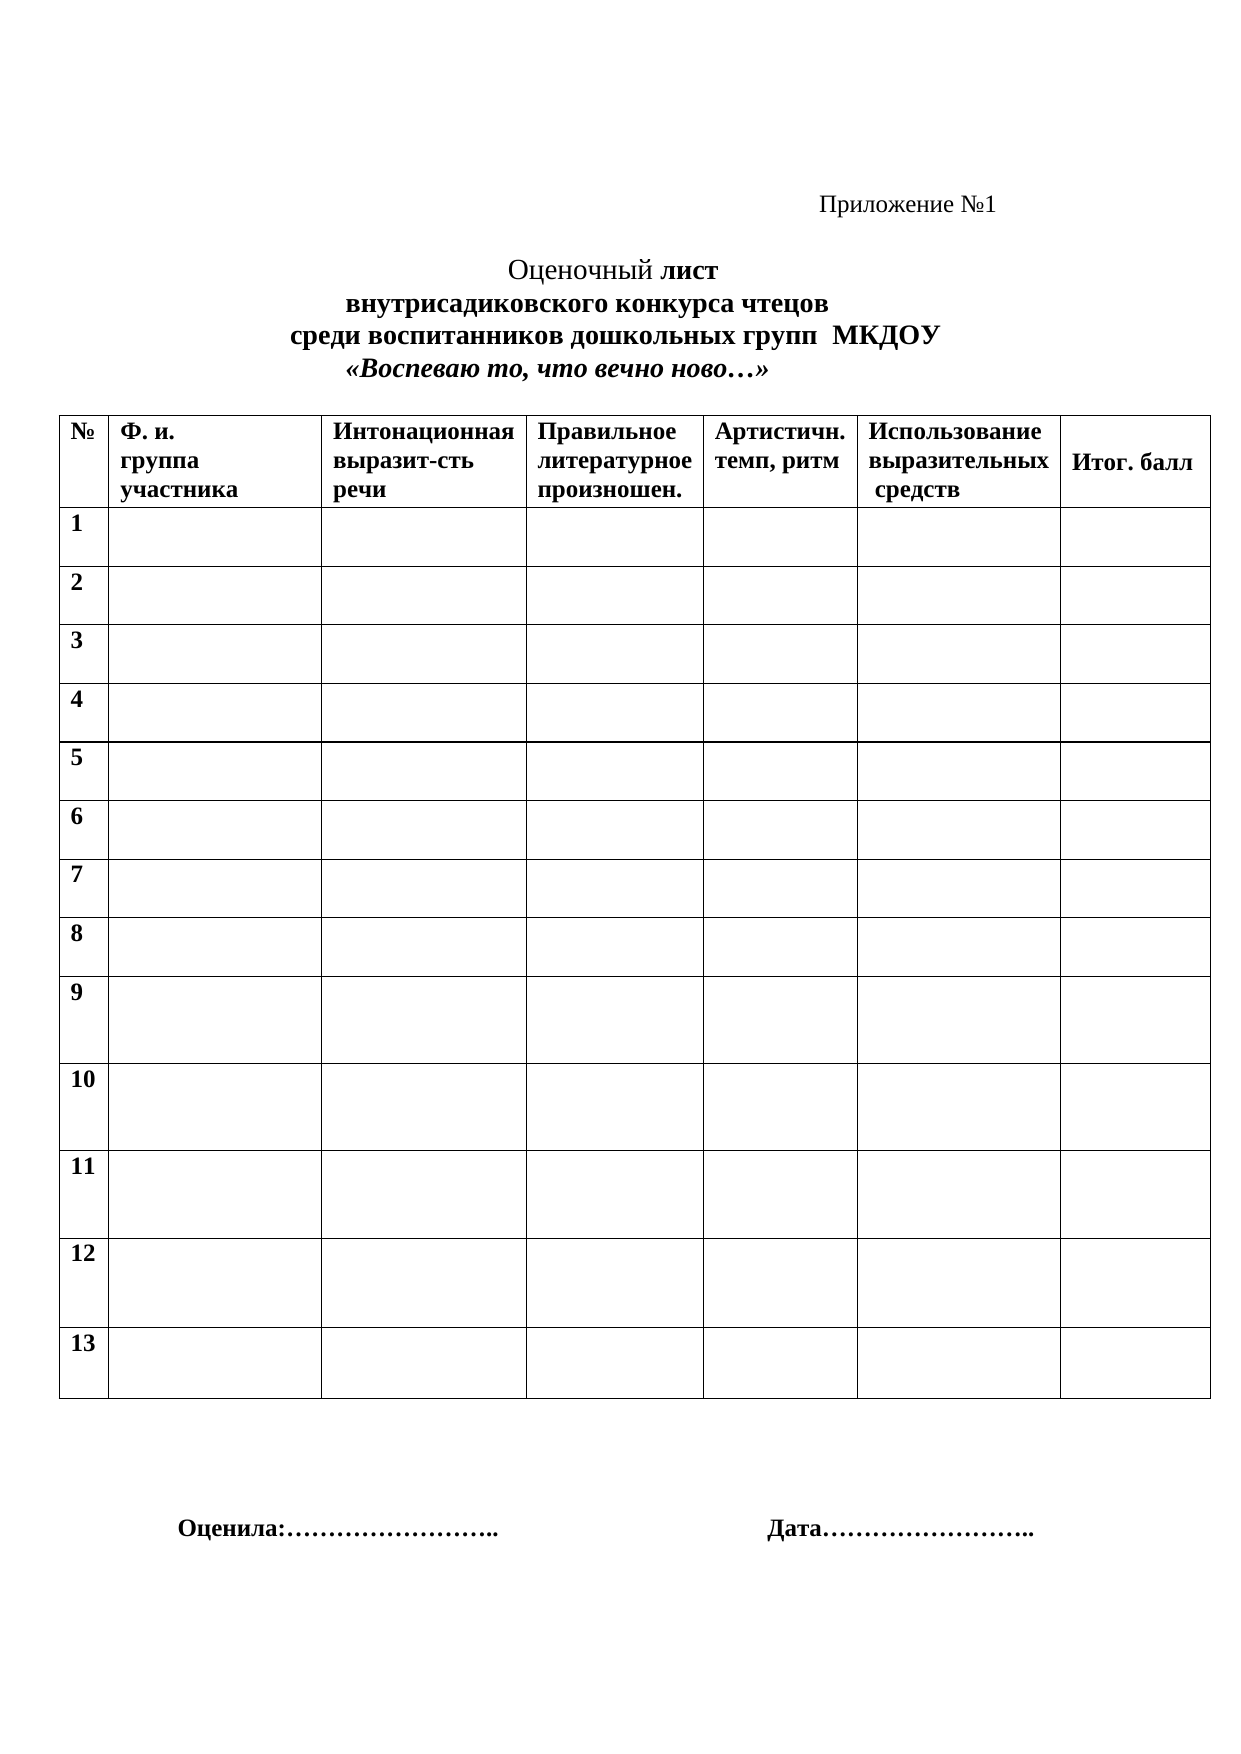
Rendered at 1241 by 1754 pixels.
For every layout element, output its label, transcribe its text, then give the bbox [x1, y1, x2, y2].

table_cell 8 [60, 918, 108, 976]
table_cell [1061, 625, 1210, 683]
table_cell [322, 977, 526, 1063]
table_cell [109, 743, 321, 800]
table_cell [109, 801, 321, 858]
table_cell [322, 625, 526, 683]
table_cell [1061, 684, 1210, 741]
table_cell [322, 1239, 526, 1327]
table_cell [858, 860, 1060, 917]
table_cell [109, 567, 321, 624]
table_cell [704, 1151, 857, 1237]
table_cell [704, 567, 857, 624]
table_cell [704, 743, 857, 800]
table_cell [1061, 567, 1210, 624]
table_cell [527, 1151, 703, 1237]
table_cell [858, 684, 1060, 741]
table_cell [527, 918, 703, 976]
table_cell 2 [60, 567, 108, 624]
table_cell [858, 801, 1060, 858]
table_cell [322, 801, 526, 858]
table_cell [322, 508, 526, 566]
table_cell [704, 1328, 857, 1397]
table_cell [109, 1064, 321, 1150]
table_cell [858, 1151, 1060, 1237]
table_cell 13 [60, 1328, 108, 1397]
table_cell 4 [60, 684, 108, 741]
table_cell [322, 860, 526, 917]
text Оценила:…………………….. Дата…………………….. [177, 1513, 1152, 1542]
table_cell [527, 625, 703, 683]
table_cell [1061, 743, 1210, 800]
table_cell [109, 1151, 321, 1237]
table_cell [1061, 1239, 1210, 1327]
table_cell [858, 918, 1060, 976]
table_cell [1061, 801, 1210, 858]
table_cell 5 [60, 743, 108, 800]
table_cell [858, 567, 1060, 624]
table_cell [858, 1328, 1060, 1397]
table_cell [109, 1239, 321, 1327]
table_cell [858, 977, 1060, 1063]
table_cell [109, 508, 321, 566]
table_cell [858, 1239, 1060, 1327]
table_cell 11 [60, 1151, 108, 1237]
text «Воспеваю то, что вечно ново…» [177, 351, 1152, 383]
table_cell [322, 1064, 526, 1150]
text Оценочный лист [177, 252, 1152, 286]
table_cell [704, 801, 857, 858]
table_cell [704, 977, 857, 1063]
table_cell [109, 860, 321, 917]
table_cell [1061, 918, 1210, 976]
table_cell [527, 860, 703, 917]
table_cell [704, 625, 857, 683]
table_cell 12 [60, 1239, 108, 1327]
table_cell 1 [60, 508, 108, 566]
table_cell [527, 1064, 703, 1150]
table_cell [704, 918, 857, 976]
table_cell [109, 684, 321, 741]
table_header Артистичн. темп, ритм [704, 416, 857, 507]
text Приложение №1 [177, 185, 1152, 219]
table_header Итог. балл [1061, 416, 1210, 507]
text среди воспитанников дошкольных групп МКДОУ [177, 318, 1152, 351]
table_cell [858, 508, 1060, 566]
table_cell 10 [60, 1064, 108, 1150]
table_cell [1061, 1064, 1210, 1150]
table_cell [527, 743, 703, 800]
table_cell [109, 1328, 321, 1397]
table_cell [858, 743, 1060, 800]
table_cell [1061, 860, 1210, 917]
table_header Использование выразительных средств [858, 416, 1060, 507]
table_cell [109, 625, 321, 683]
table_cell [1061, 977, 1210, 1063]
table_cell [527, 801, 703, 858]
table_cell [109, 977, 321, 1063]
table_cell [704, 1064, 857, 1150]
table_cell [527, 508, 703, 566]
table_cell [704, 1239, 857, 1327]
table_cell 3 [60, 625, 108, 683]
table_cell [527, 1328, 703, 1397]
table_cell [527, 684, 703, 741]
table_header № [60, 416, 108, 507]
table_cell 6 [60, 801, 108, 858]
table_cell 7 [60, 860, 108, 917]
table_cell [1061, 508, 1210, 566]
table_cell [527, 1239, 703, 1327]
table_cell [704, 508, 857, 566]
table_cell [322, 1151, 526, 1237]
table_cell [527, 977, 703, 1063]
table_cell [1061, 1328, 1210, 1397]
table_header Интонационная выразит-сть речи [322, 416, 526, 507]
table_cell 9 [60, 977, 108, 1063]
table_cell [858, 625, 1060, 683]
table_cell [858, 1064, 1060, 1150]
table_header Ф. и. группа участника [109, 416, 321, 507]
table_cell [704, 684, 857, 741]
table_cell [322, 743, 526, 800]
table_cell [322, 684, 526, 741]
table_cell [704, 860, 857, 917]
table_cell [322, 1328, 526, 1397]
table_cell [527, 567, 703, 624]
table_header Правильное литературное произношен. [527, 416, 703, 507]
table_cell [322, 918, 526, 976]
table_cell [109, 918, 321, 976]
table_cell [1061, 1151, 1210, 1237]
table_cell [322, 567, 526, 624]
text внутрисадиковского конкурса чтецов [177, 286, 1152, 318]
